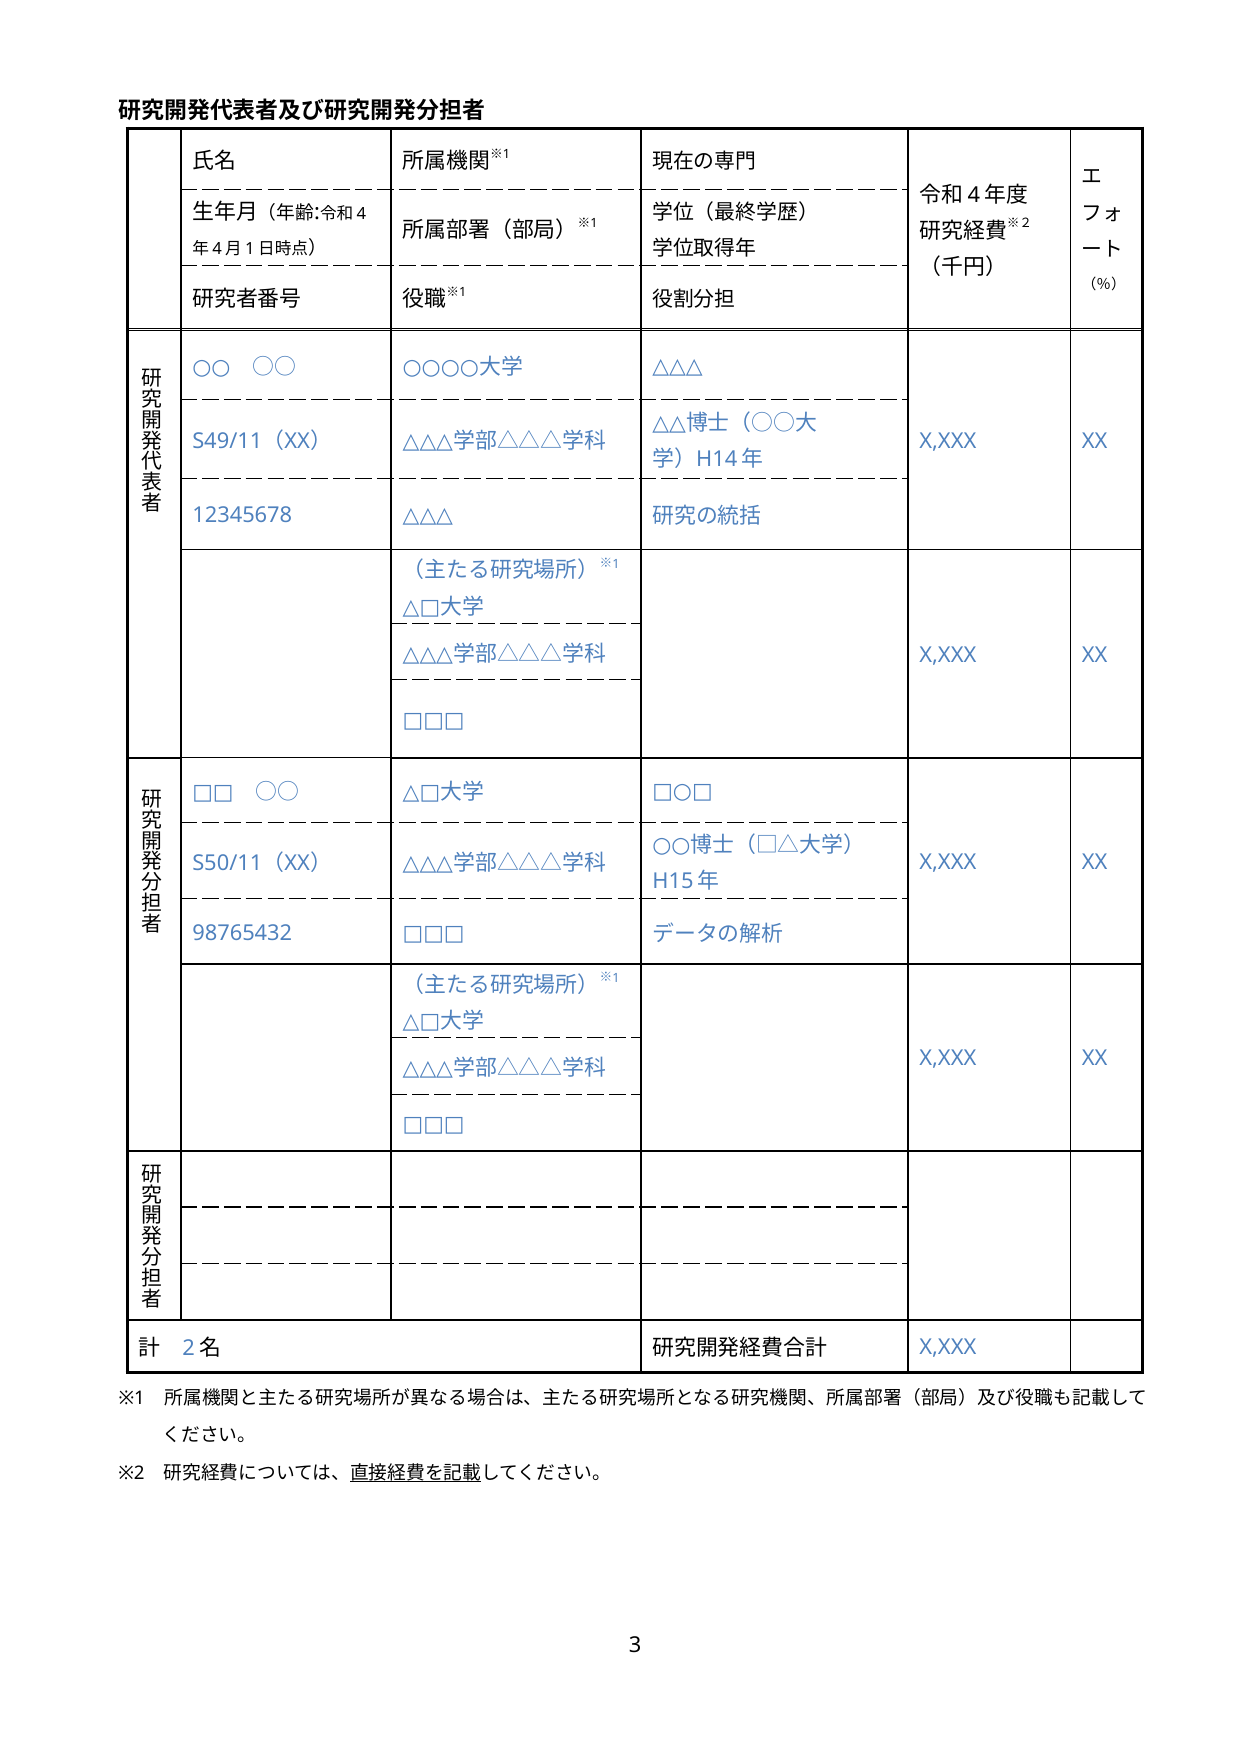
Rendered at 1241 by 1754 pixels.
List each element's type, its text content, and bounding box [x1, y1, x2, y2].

table_cell （主たる研究場所）※1 △□大学 [392, 965, 640, 1037]
table_cell [642, 1152, 907, 1206]
table_cell 計 2名 [129, 1321, 640, 1371]
table_cell [182, 1206, 390, 1263]
text 研究開発代表者及び研究開発分担者 [118, 90, 1152, 127]
table_cell [642, 965, 907, 1150]
table_cell □○□ [642, 759, 907, 822]
table_cell ○○博士（□△大学） H15年 [642, 822, 907, 898]
table_cell △△△学部△△△学科 [392, 822, 640, 898]
table_cell X,XXX [909, 759, 1070, 963]
table_cell △△△学部△△△学科 [392, 1037, 640, 1093]
table_cell X,XXX [909, 331, 1070, 549]
table_cell X,XXX [909, 550, 1070, 757]
table_cell △△△ [392, 478, 640, 549]
table_cell 研究者番号 [182, 265, 390, 328]
table_cell [182, 965, 390, 1150]
table_cell X,XXX [909, 965, 1070, 1150]
table_cell 研究の統括 [642, 478, 907, 549]
table_cell △△博士（○○大学）H14年 [642, 399, 907, 478]
table_header エフォート （％） [1071, 130, 1141, 328]
table_cell XX [1071, 331, 1141, 549]
table_cell XX [1071, 759, 1141, 963]
table_cell [392, 1152, 640, 1206]
table_cell S50/11（XX） [182, 822, 390, 898]
text ※2 研究経費については、直接経費を記載してください。 [118, 1449, 1152, 1487]
table_header 現在の専門 [642, 130, 907, 189]
table_cell [642, 1263, 907, 1319]
table_cell 所属部署（部局）※1 [392, 189, 640, 264]
table_cell （主たる研究場所）※1 △□大学 [392, 550, 640, 623]
table_cell S49/11（XX） [182, 399, 390, 478]
table_cell 研究開発代表者 [129, 331, 180, 549]
table_cell □□□ [392, 898, 640, 963]
table_cell [182, 1263, 390, 1319]
table_cell 研究開発分担者 [129, 759, 180, 963]
table_cell 12345678 [182, 478, 390, 549]
table_cell [182, 550, 390, 757]
table_cell [1071, 1321, 1141, 1371]
table_cell △△△学部△△△学科 [392, 623, 640, 679]
table_cell [129, 963, 180, 1150]
table_cell □□□ [392, 1094, 640, 1150]
table_cell [642, 550, 907, 757]
table_cell [182, 1152, 390, 1206]
table_cell □□□ [392, 679, 640, 757]
table_cell △△△ [642, 331, 907, 399]
table_cell 役割分担 [642, 265, 907, 328]
table_cell 研究開発分担者 [129, 1152, 180, 1319]
table_cell [392, 1206, 640, 1263]
table_header 氏名 [182, 130, 390, 189]
table_cell [129, 549, 180, 757]
table_cell XX [1071, 550, 1141, 757]
table_cell 98765432 [182, 898, 390, 963]
table_cell □□ ○○ [182, 758, 390, 822]
table_header 令和4年度 研究経費※２ （千円） [909, 130, 1070, 328]
table_cell 役職※1 [392, 265, 640, 328]
table_cell [642, 1206, 907, 1263]
table_header [129, 130, 180, 328]
text ※1 所属機関と主たる研究場所が異なる場合は、主たる研究場所となる研究機関、所属部署（部局）及び役職も記載してください。 [118, 1374, 1152, 1449]
table_cell データの解析 [642, 898, 907, 963]
table_header 所属機関※1 [392, 130, 640, 189]
table_cell 生年月（年齢:令和4年4月1日時点） [182, 189, 390, 264]
table_cell XX [1071, 965, 1141, 1150]
table_cell [392, 1263, 640, 1319]
table_cell △△△学部△△△学科 [392, 399, 640, 478]
table_cell ○○○○大学 [392, 331, 640, 399]
table_cell ○○ ○○ [182, 331, 390, 399]
table_cell 学位（最終学歴） 学位取得年 [642, 189, 907, 264]
table_cell 研究開発経費合計 [642, 1321, 907, 1371]
table_cell X,XXX [909, 1321, 1070, 1371]
table_cell [909, 1152, 1070, 1319]
table_cell [1071, 1152, 1141, 1319]
table_cell △□大学 [392, 759, 640, 822]
